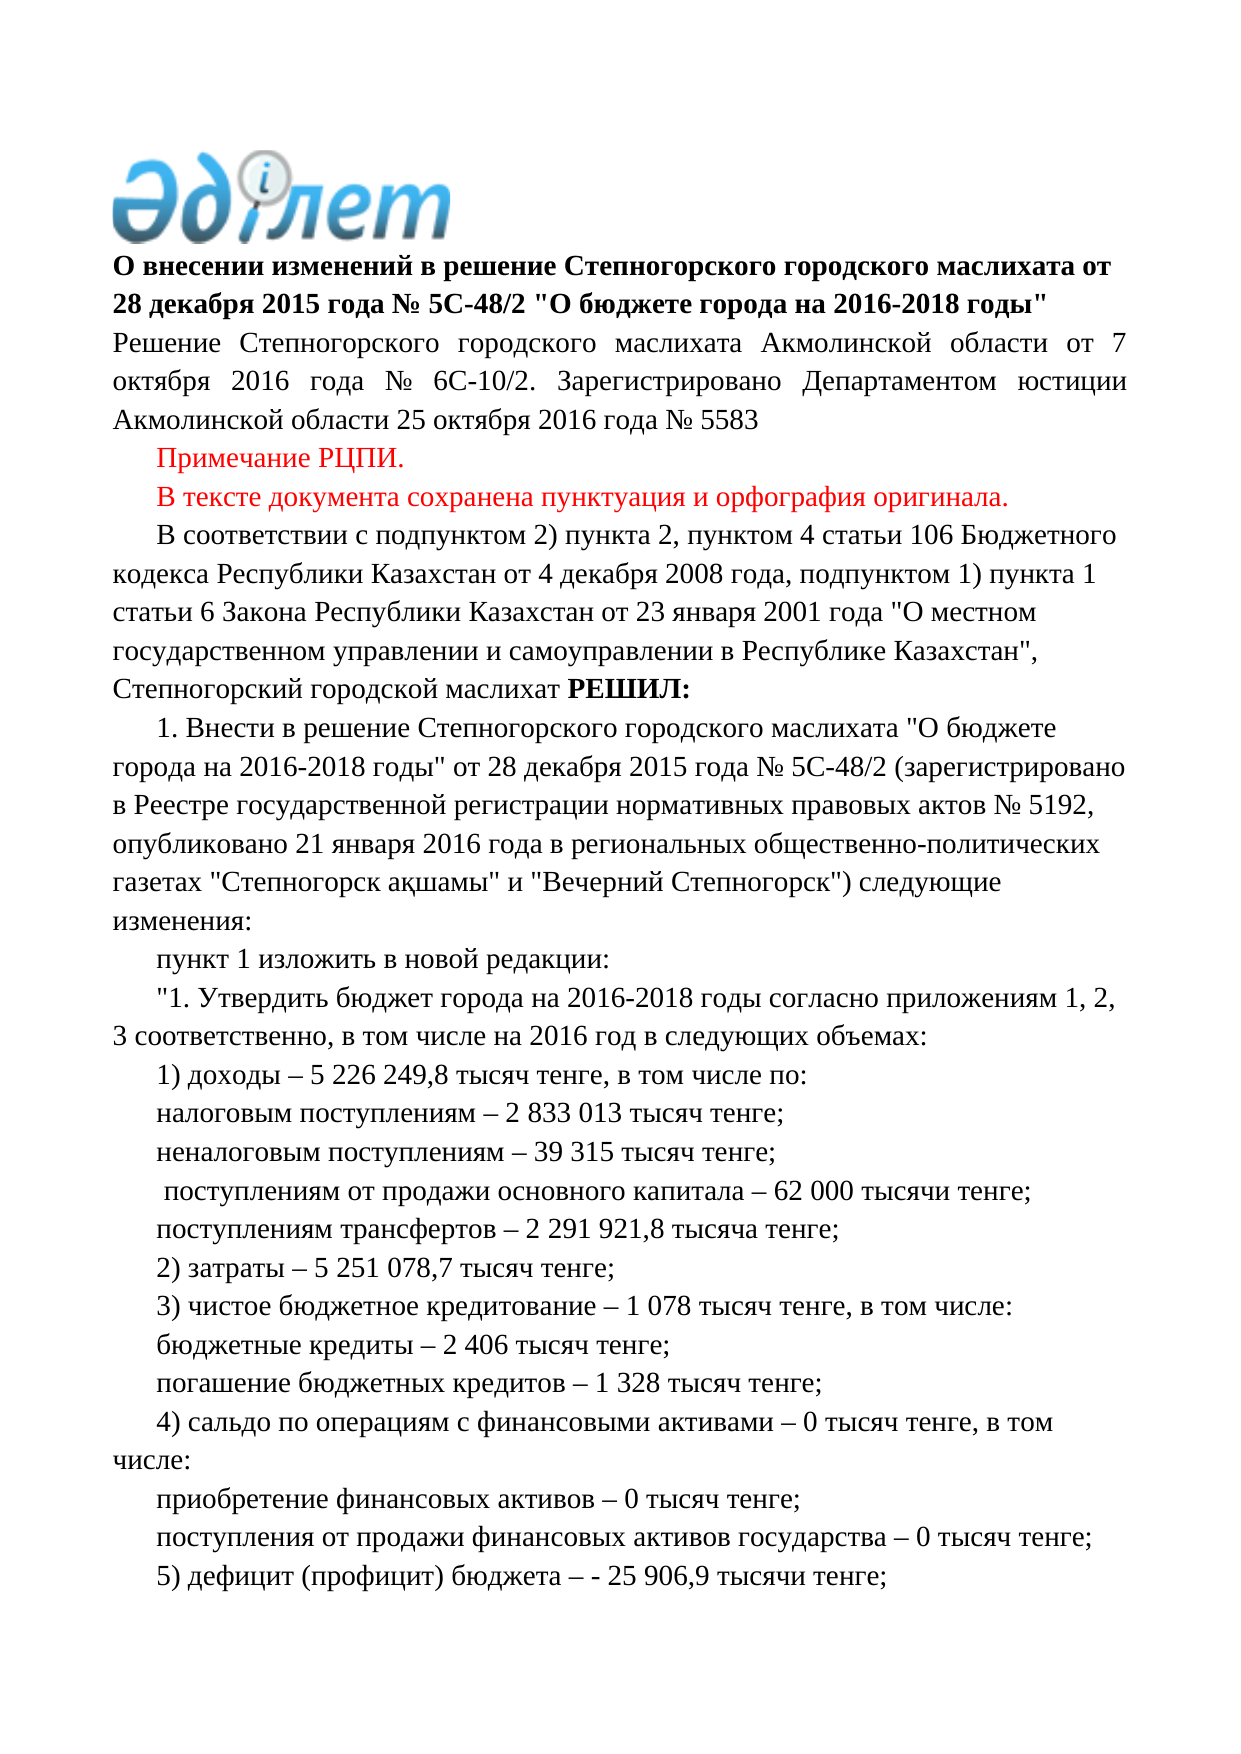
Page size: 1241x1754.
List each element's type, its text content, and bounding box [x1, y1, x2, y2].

text Решение Степногорского городского маслихата Акмолинской области от 7 октября 2016 года № 6С-10/2. Зарегистрировано Департаментом юстиции Акмолинской области 25 октября 2016 года № 5583 [112, 325, 1128, 435]
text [112, 440, 1128, 1592]
picture [112, 150, 451, 244]
text О внесении изменений в решение Степногорского городского маслихата от 28 декабря 2015 года № 5С-48/2 "О бюджете города на 2016-2018 годы" [112, 248, 1128, 320]
